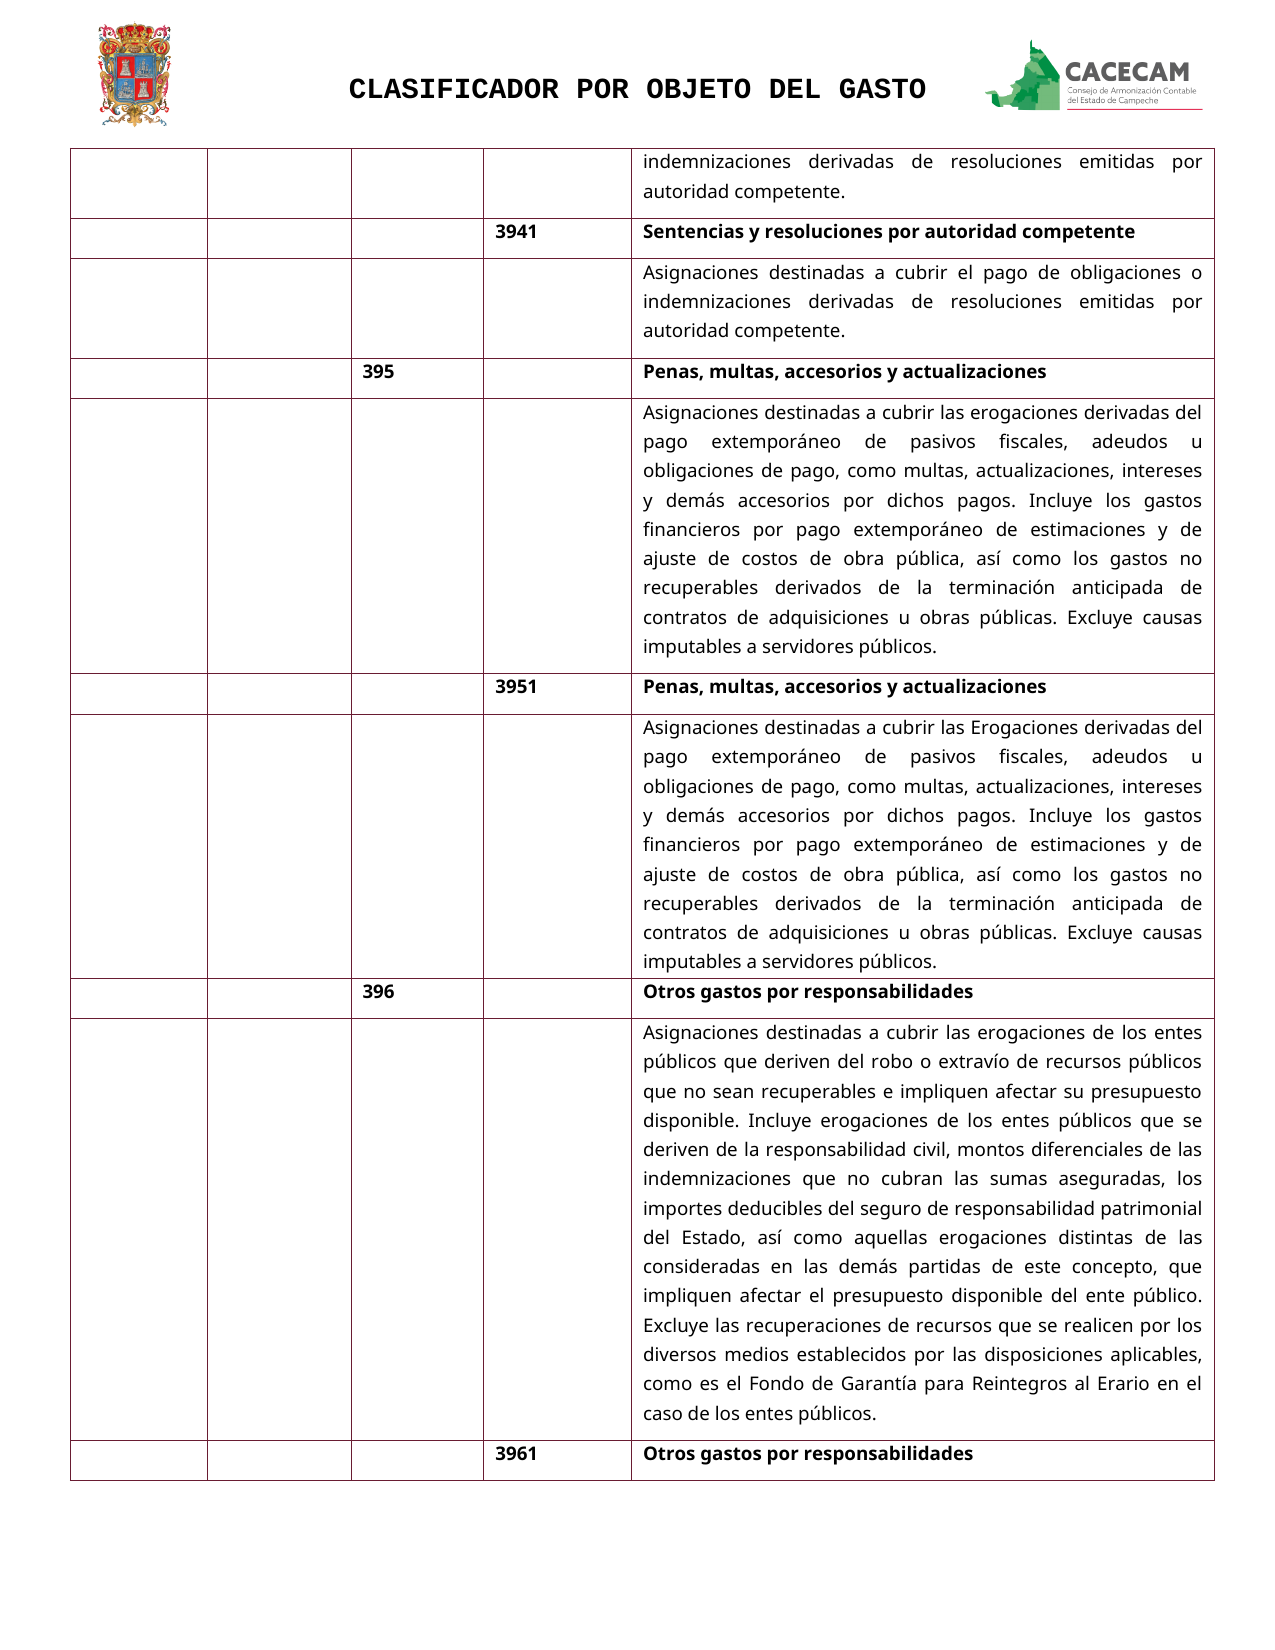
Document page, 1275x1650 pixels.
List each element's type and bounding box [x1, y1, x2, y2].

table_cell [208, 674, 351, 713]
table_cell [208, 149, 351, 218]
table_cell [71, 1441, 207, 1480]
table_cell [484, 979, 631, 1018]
picture [983, 34, 1204, 118]
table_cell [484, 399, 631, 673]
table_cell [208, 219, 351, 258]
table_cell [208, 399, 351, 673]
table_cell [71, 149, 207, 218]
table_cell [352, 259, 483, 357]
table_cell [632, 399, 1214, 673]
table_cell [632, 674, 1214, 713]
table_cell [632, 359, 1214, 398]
picture [91, 16, 179, 134]
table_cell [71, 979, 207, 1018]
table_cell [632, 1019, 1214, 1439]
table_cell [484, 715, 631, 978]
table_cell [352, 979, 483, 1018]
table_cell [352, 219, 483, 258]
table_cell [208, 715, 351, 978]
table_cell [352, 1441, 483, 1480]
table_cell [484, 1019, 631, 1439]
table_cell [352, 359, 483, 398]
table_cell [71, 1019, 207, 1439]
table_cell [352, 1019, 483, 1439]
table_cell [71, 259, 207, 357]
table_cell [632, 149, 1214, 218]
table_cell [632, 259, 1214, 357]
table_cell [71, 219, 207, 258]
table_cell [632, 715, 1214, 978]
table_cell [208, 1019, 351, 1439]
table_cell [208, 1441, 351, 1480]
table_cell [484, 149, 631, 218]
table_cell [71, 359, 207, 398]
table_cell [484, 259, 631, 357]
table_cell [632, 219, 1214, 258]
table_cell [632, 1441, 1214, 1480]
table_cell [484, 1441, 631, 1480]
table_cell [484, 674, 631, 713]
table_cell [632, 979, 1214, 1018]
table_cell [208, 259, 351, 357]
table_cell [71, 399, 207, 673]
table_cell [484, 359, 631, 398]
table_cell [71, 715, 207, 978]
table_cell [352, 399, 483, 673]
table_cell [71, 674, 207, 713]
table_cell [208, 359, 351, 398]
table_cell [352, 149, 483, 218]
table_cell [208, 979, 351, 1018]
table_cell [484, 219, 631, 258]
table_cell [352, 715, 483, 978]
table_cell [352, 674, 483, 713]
